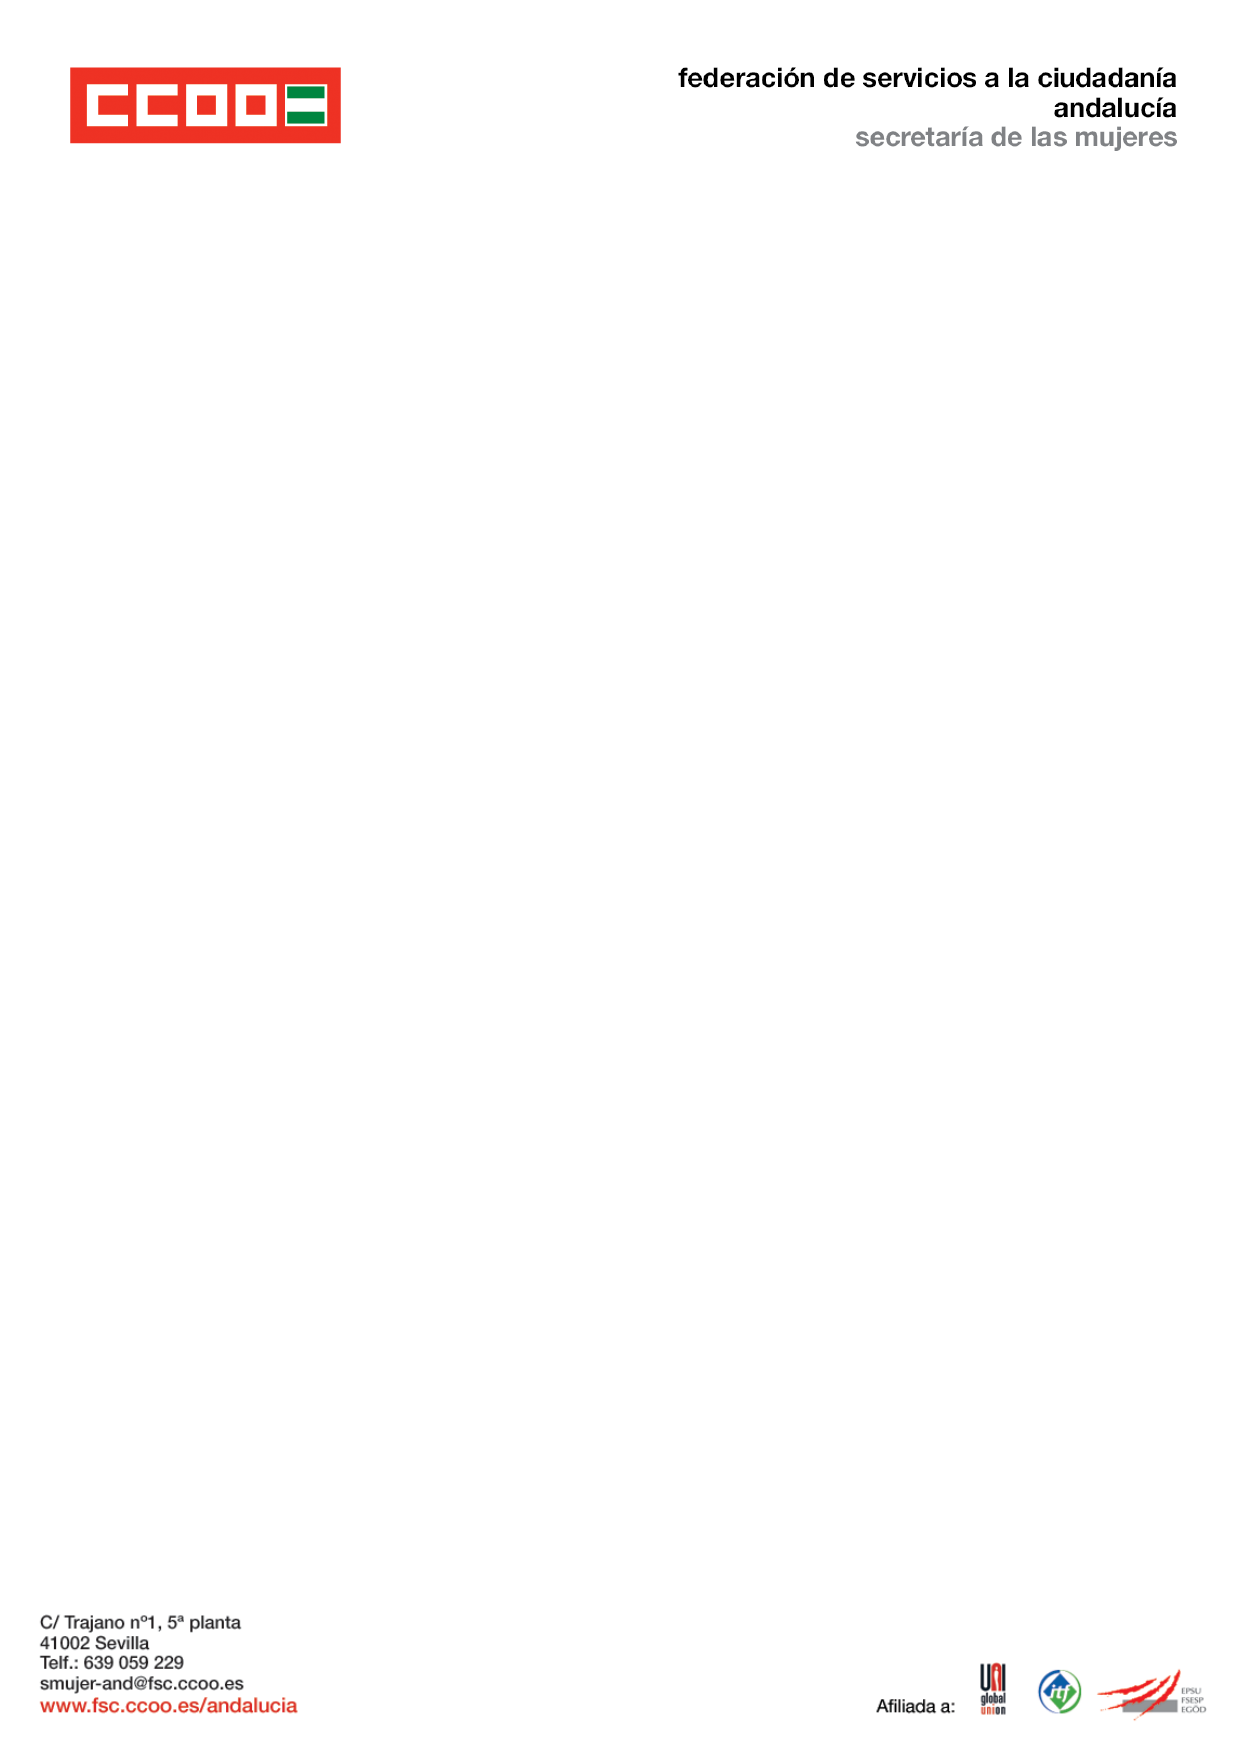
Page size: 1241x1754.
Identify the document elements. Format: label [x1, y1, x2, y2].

picture [61, 59, 1184, 186]
picture [28, 1584, 1223, 1745]
